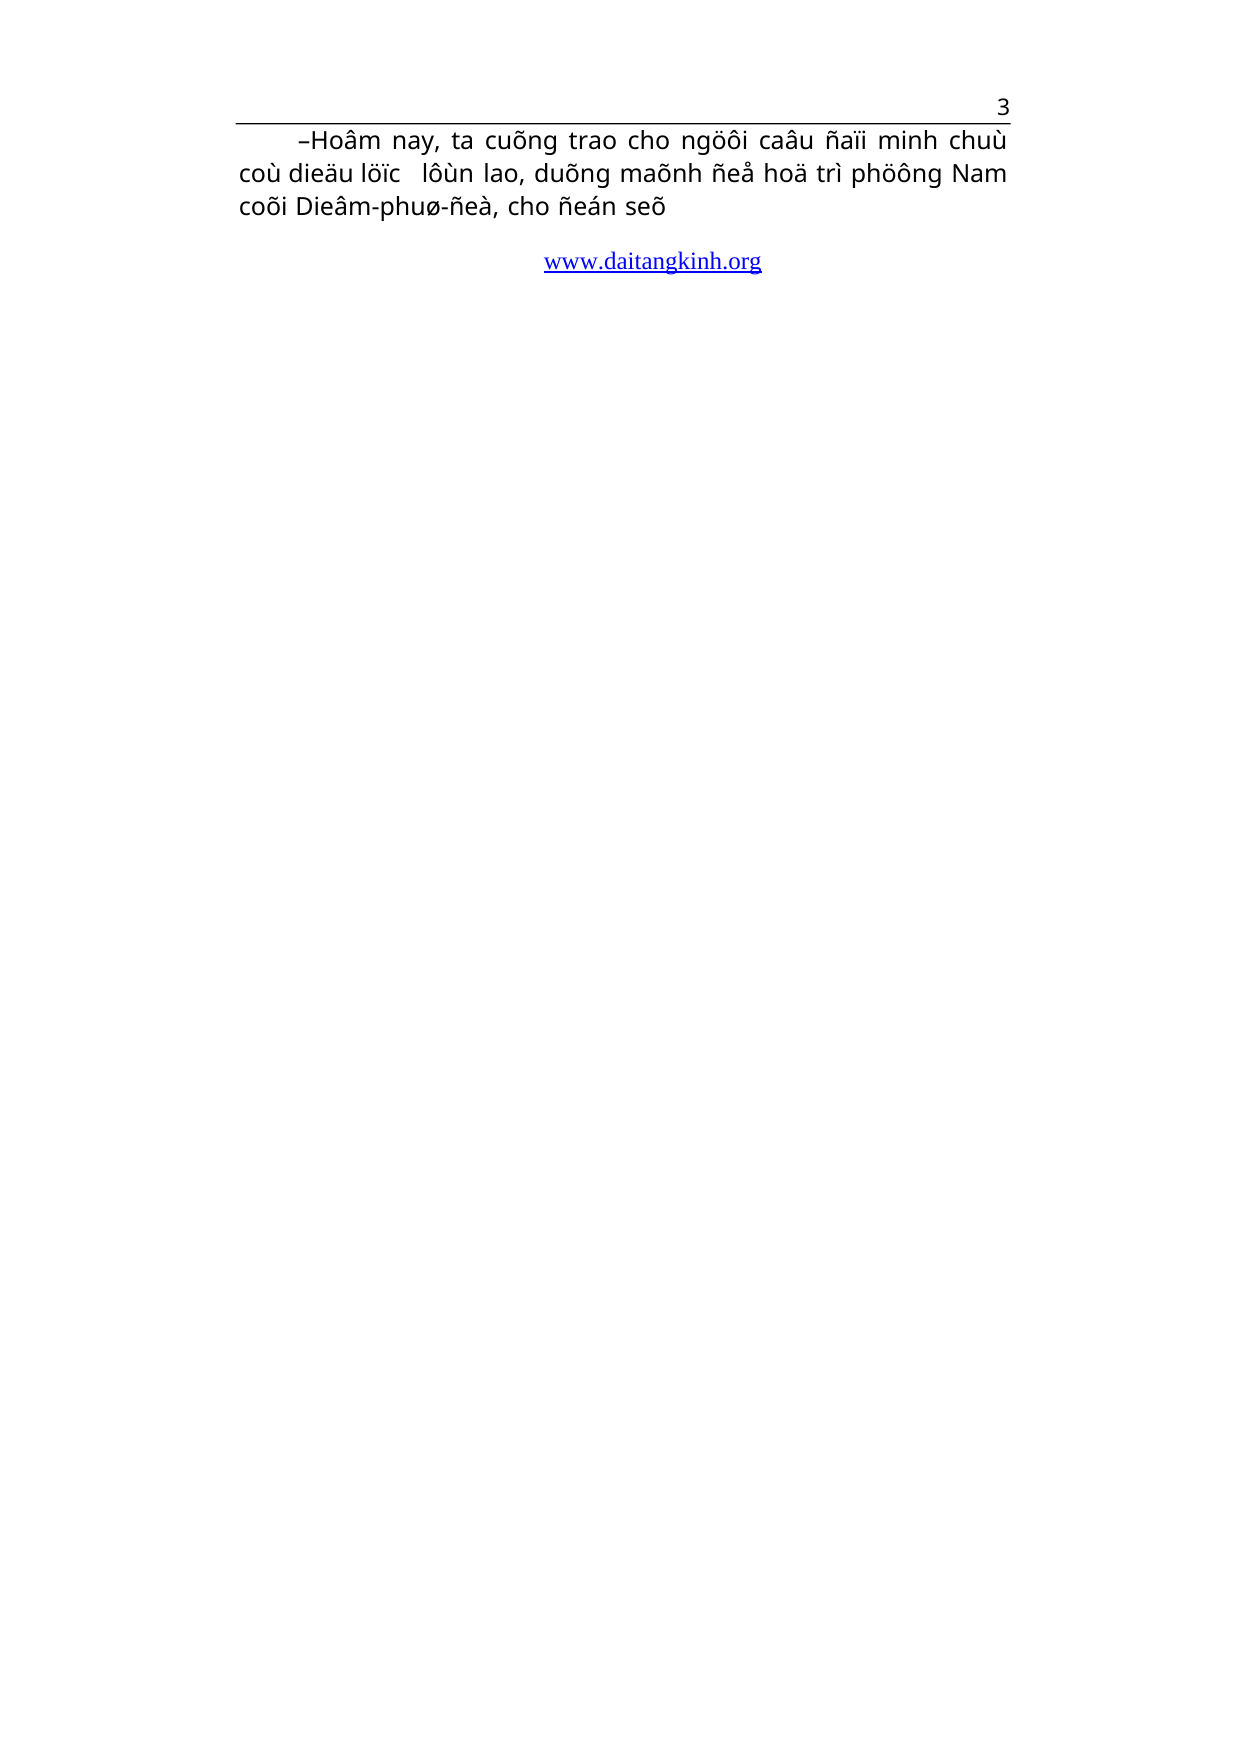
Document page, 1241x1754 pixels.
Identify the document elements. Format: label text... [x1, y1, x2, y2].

text –Hoâm nay, ta cuõng trao cho ngöôi caâu ñaïi minh chuù coù dieäu löïc lôùn lao, duõng maõnh ñeå hoä trì phöông Nam coõi Dieâm-phuø-ñeà, cho ñeán seõ [239, 123, 1008, 223]
text www.daitangkinh.org [321, 246, 983, 275]
